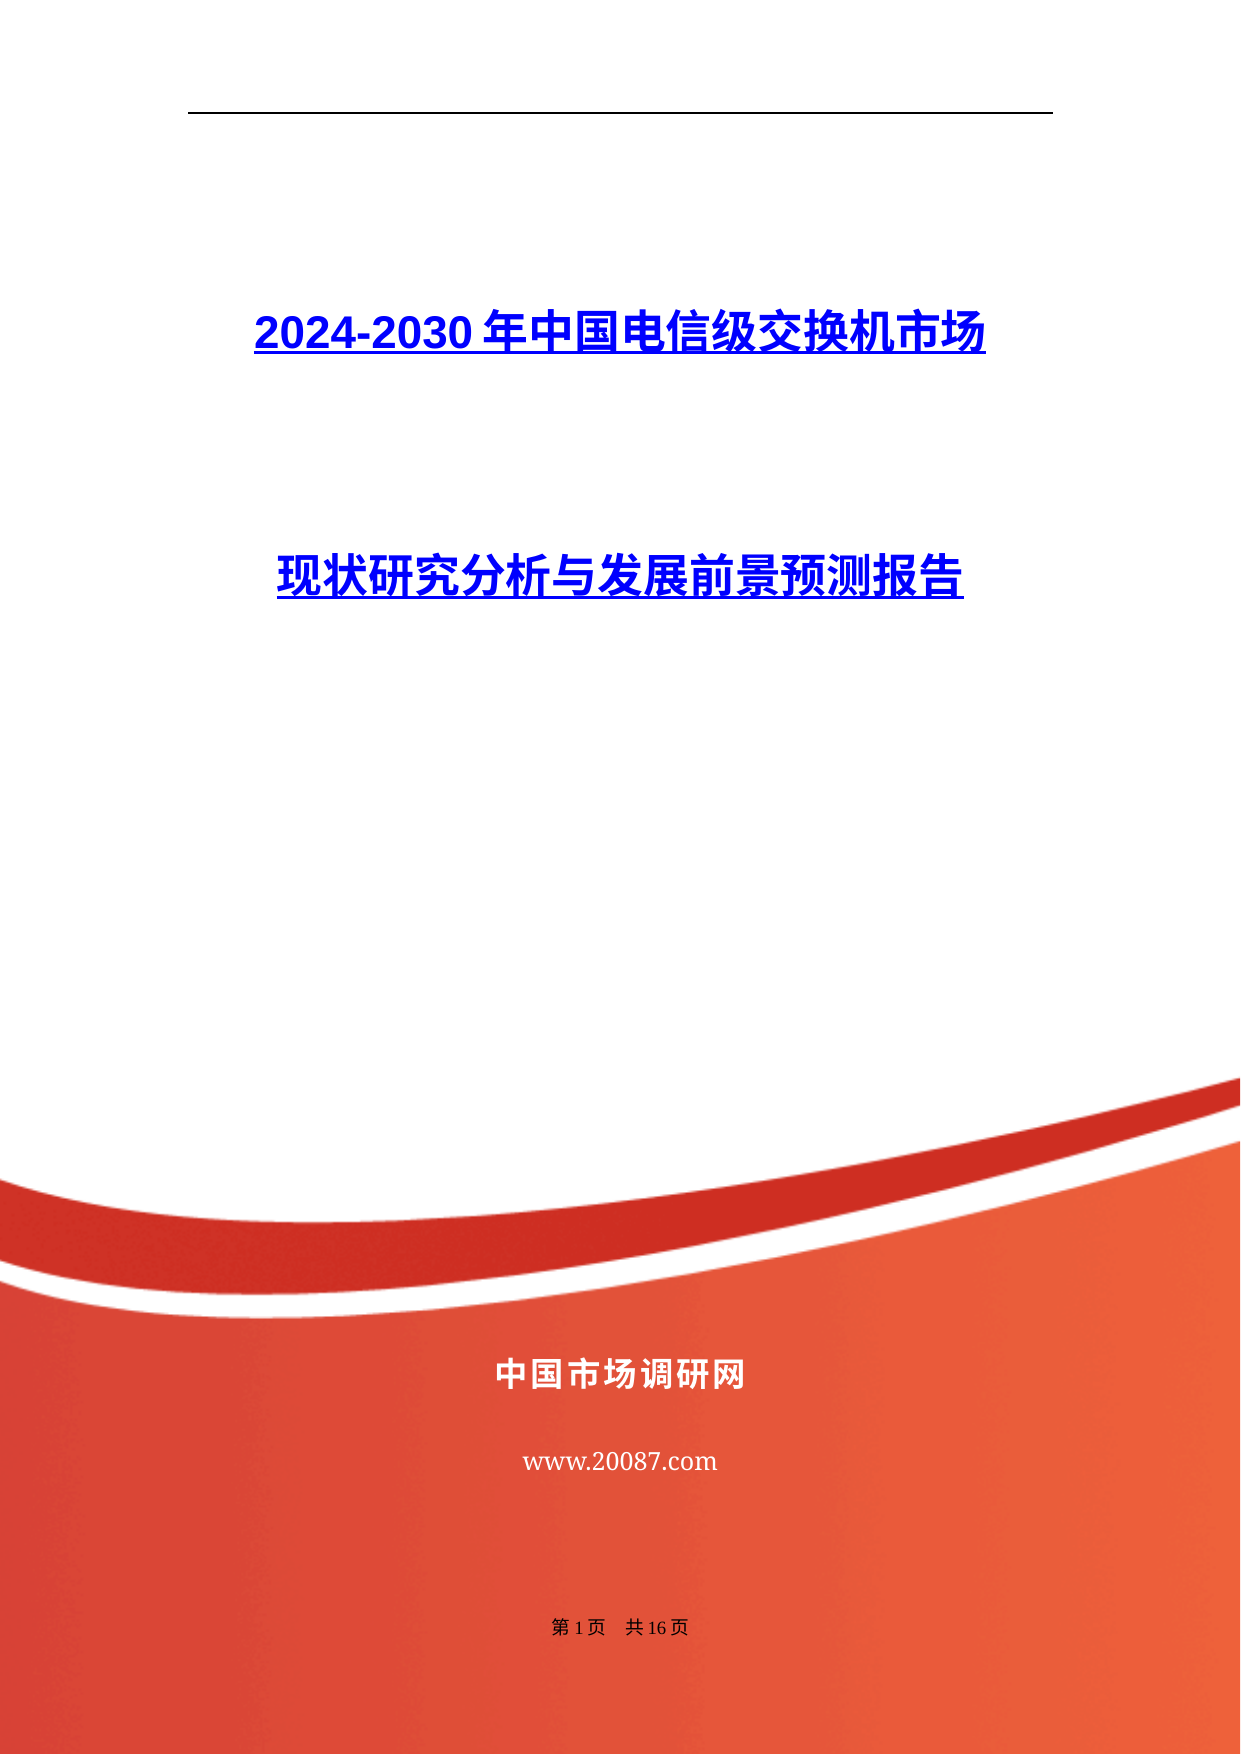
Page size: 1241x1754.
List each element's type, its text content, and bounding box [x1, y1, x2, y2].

table_header 2024-2030年中国电信级交换机市场现状研究分析与发展前景预测报告 [188, 207, 1053, 773]
subtitle 中国市场调研网 [187, 1339, 1053, 1404]
picture [0, 1006, 1241, 1754]
text www.20087.com [187, 1428, 1053, 1493]
